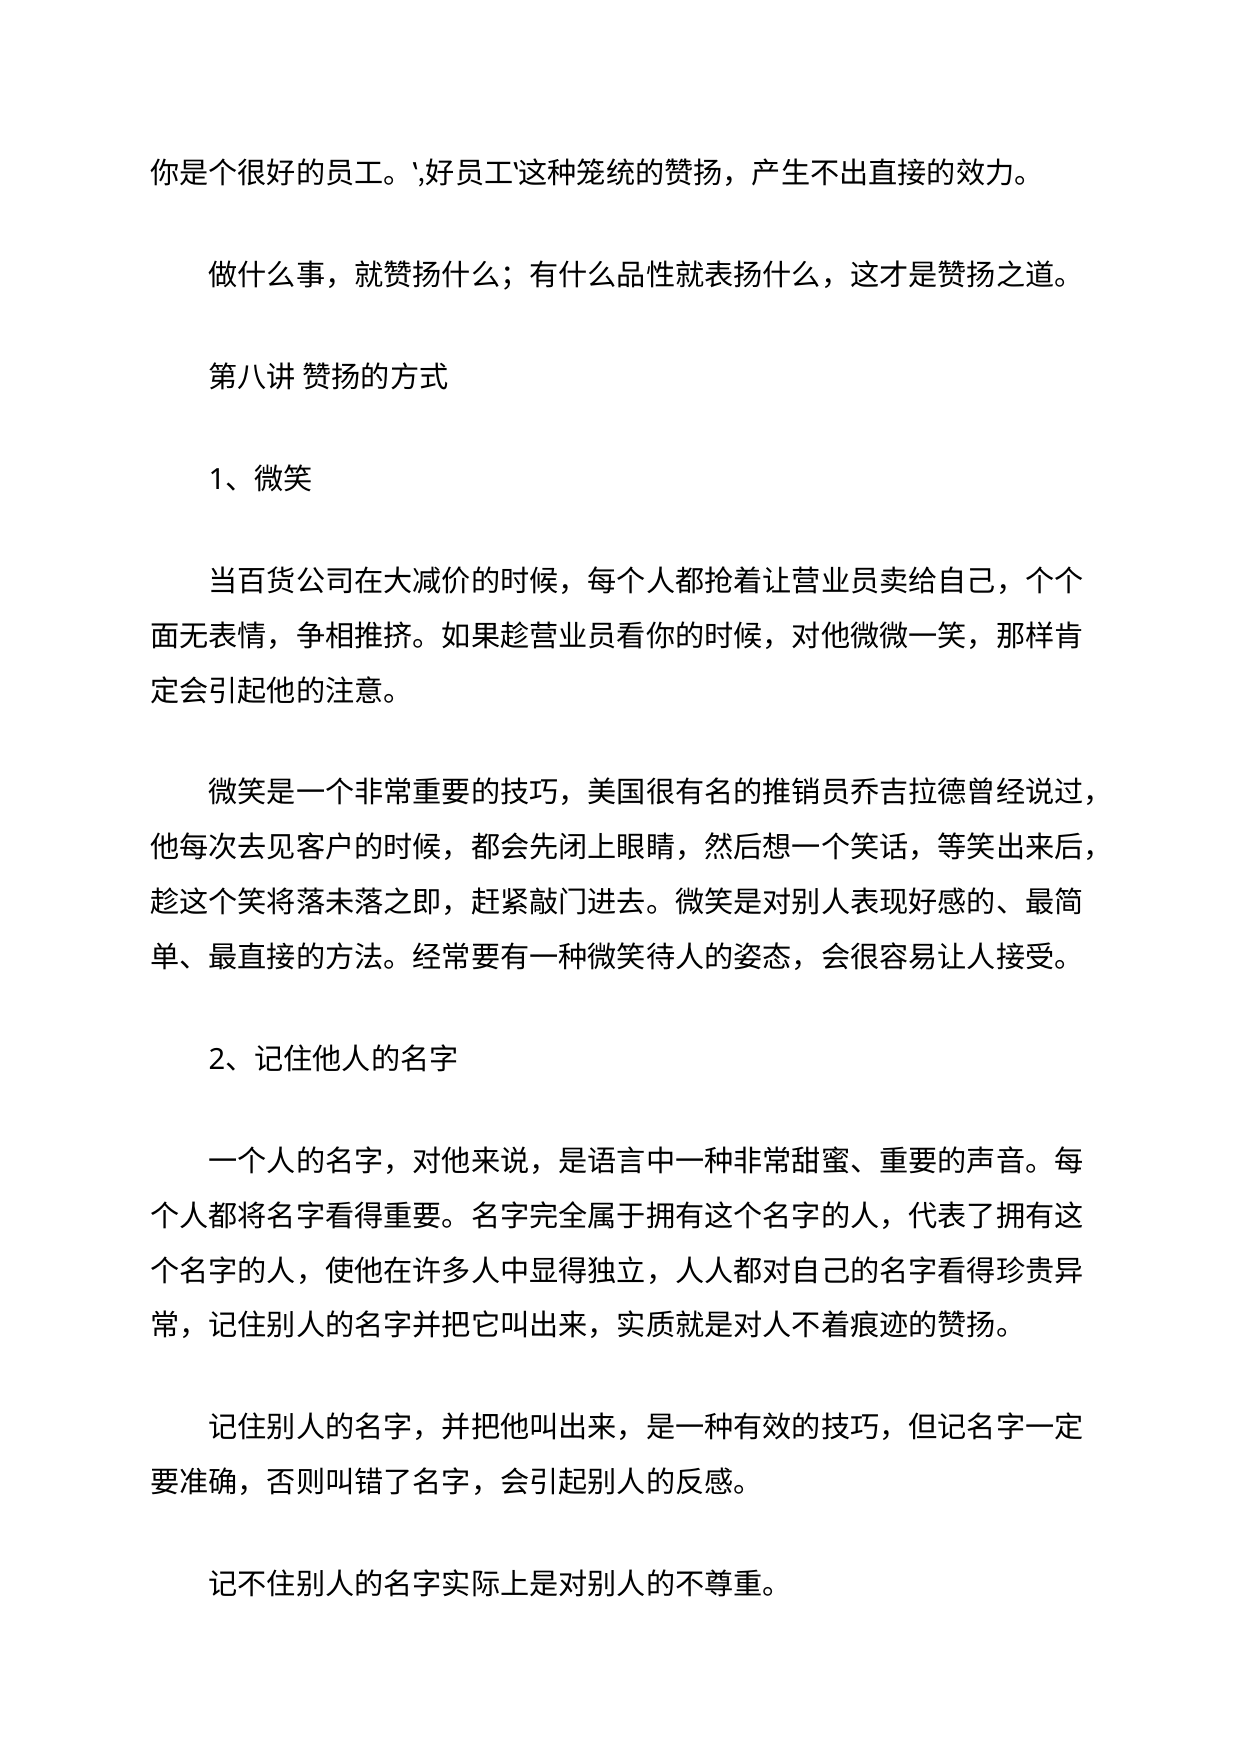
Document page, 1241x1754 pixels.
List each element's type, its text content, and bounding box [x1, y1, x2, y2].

text 1、微笑 [150, 455, 1090, 498]
text 做什么事，就赞扬什么；有什么品性就表扬什么，这才是赞扬之道。 [150, 252, 1090, 294]
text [150, 150, 1090, 192]
text 记住别人的名字，并把他叫出来，是一种有效的技巧，但记名字一定要准确，否则叫错了名字，会引起别人的反感。 [150, 1404, 1090, 1501]
text 第八讲 赞扬的方式 [150, 353, 1090, 396]
text 一个人的名字，对他来说，是语言中一种非常甜蜜、重要的声音。每个人都将名字看得重要。名字完全属于拥有这个名字的人，代表了拥有这个名字的人，使他在许多人中显得独立，人人都对自己的名字看得珍贵异常，记住别人的名字并把它叫出来，实质就是对人不着痕迹的赞扬。 [150, 1137, 1090, 1344]
text 微笑是一个非常重要的技巧，美国很有名的推销员乔吉拉德曾经说过，他每次去见客户的时候，都会先闭上眼睛，然后想一个笑话，等笑出来后，趁这个笑将落未落之即，赶紧敲门进去。微笑是对别人表现好感的、最简单、最直接的方法。经常要有一种微笑待人的姿态，会很容易让人接受。 [150, 769, 1090, 976]
text 2、记住他人的名字 [150, 1035, 1090, 1078]
text 记不住别人的名字实际上是对别人的不尊重。 [150, 1560, 1090, 1603]
text 当百货公司在大减价的时候，每个人都抢着让营业员卖给自己，个个面无表情，争相推挤。如果趁营业员看你的时候，对他微微一笑，那样肯定会引起他的注意。 [150, 557, 1090, 709]
